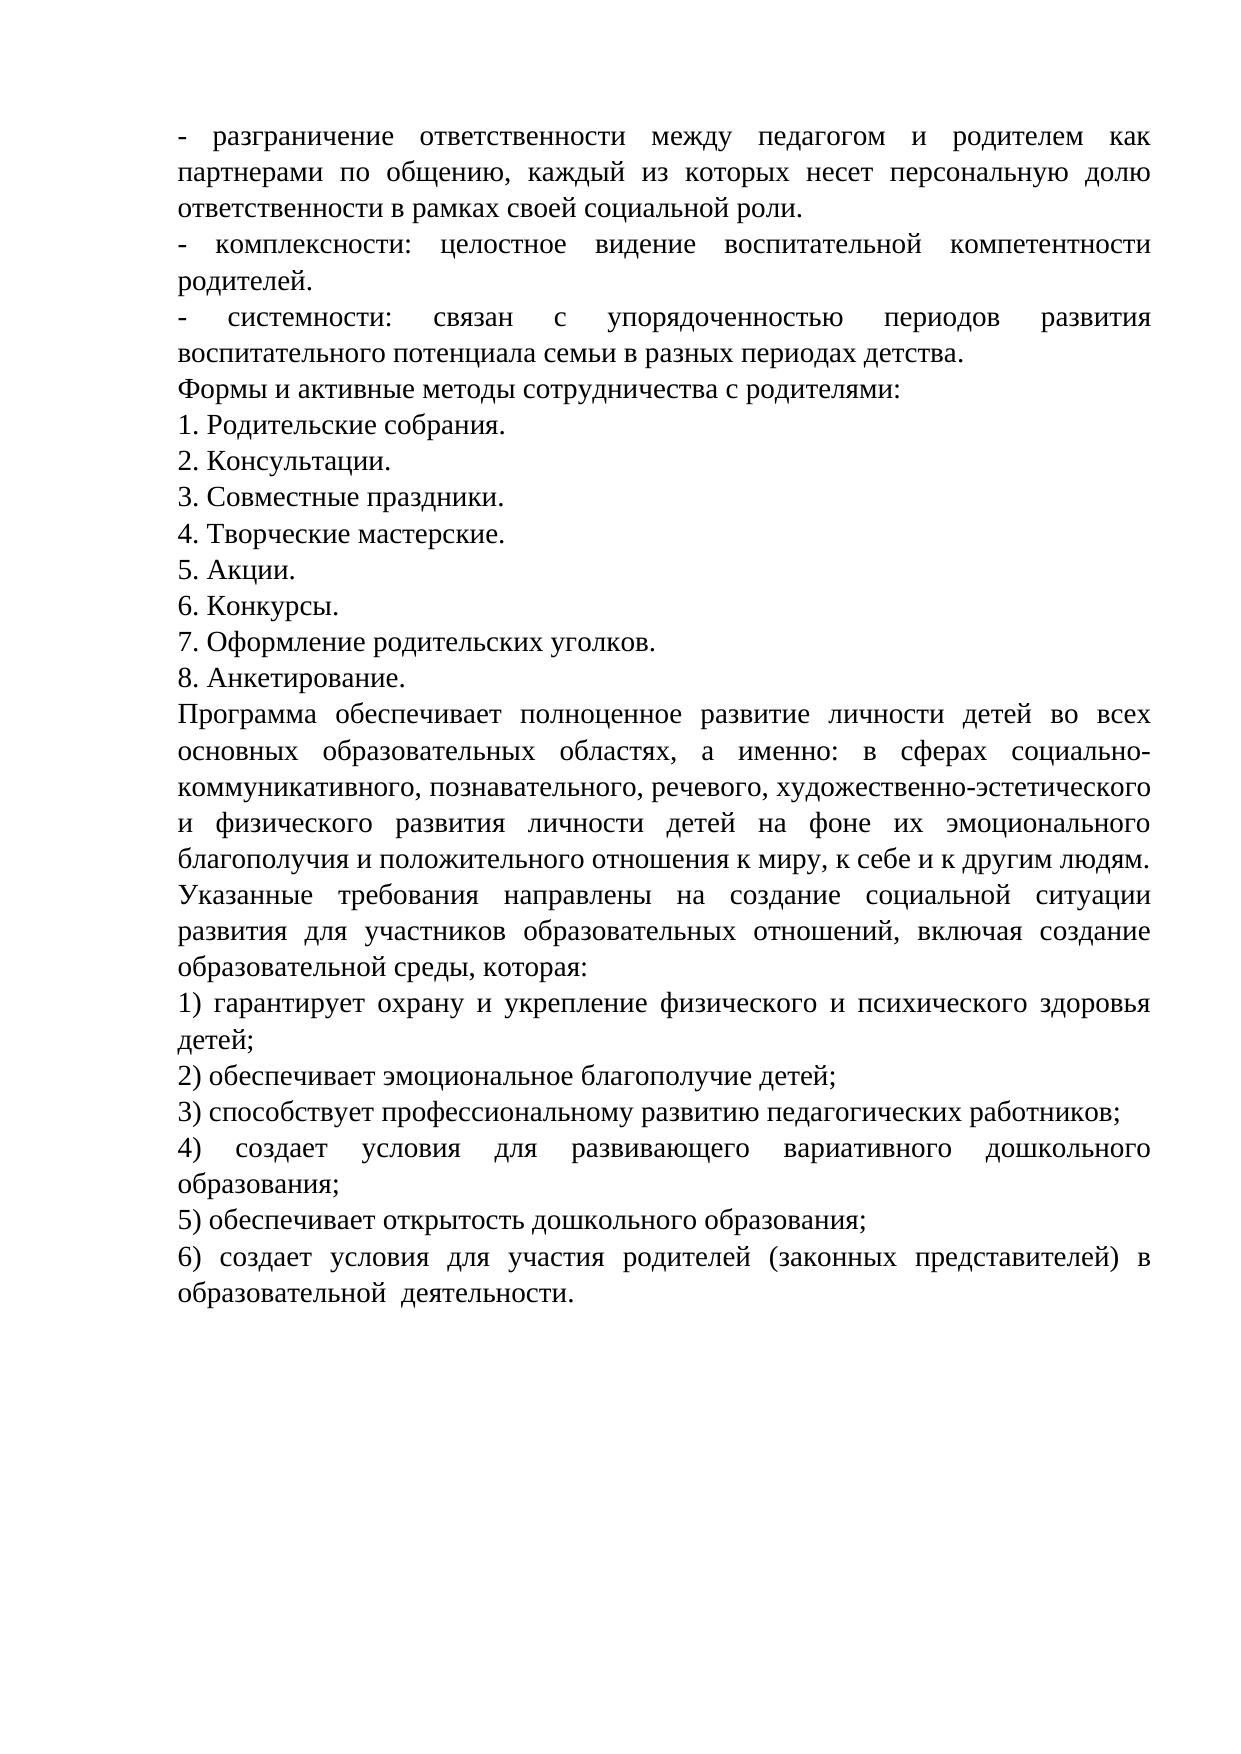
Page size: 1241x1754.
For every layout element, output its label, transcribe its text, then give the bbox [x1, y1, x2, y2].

text 2) обеспечивает эмоциональное благополучие детей; [177, 1058, 1152, 1091]
text 5) обеспечивает открытость дошкольного образования; [177, 1202, 1152, 1236]
text 8. Анкетирование. [177, 660, 1152, 694]
text - комплексности: целостное видение воспитательной компетентности родителей. [177, 227, 1152, 296]
text 4) создает условия для развивающего вариативного дошкольного образования; [177, 1130, 1152, 1200]
text - системности: связан с упорядоченностью периодов развития воспитательного потенциала семьи в разных периодах детства. [177, 299, 1152, 368]
text 3) способствует профессиональному развитию педагогических работников; [177, 1094, 1152, 1128]
text Программа обеспечивает полноценное развитие личности детей во всех основных образовательных областях, а именно: в сферах социально-коммуникативного, познавательного, речевого, художественно-эстетического и физического развития личности детей на фоне их эмоционального благополучия и положительного отношения к миру, к себе и к другим людям. [177, 696, 1152, 874]
text Указанные требования направлены на создание социальной ситуации развития для участников образовательных отношений, включая создание образовательной среды, которая: [177, 877, 1152, 983]
text 5. Акции. [177, 552, 1152, 585]
text 2. Консультации. [177, 443, 1152, 477]
text 1) гарантирует охрану и укрепление физического и психического здоровья детей; [177, 986, 1152, 1055]
text 3. Совместные праздники. [177, 479, 1152, 513]
text 4. Творческие мастерские. [177, 516, 1152, 549]
text 1. Родительские собрания. [177, 407, 1152, 441]
text Формы и активные методы сотрудничества с родителями: [177, 371, 1152, 405]
text 6. Конкурсы. [177, 588, 1152, 622]
text - разграничение ответственности между педагогом и родителем как партнерами по общению, каждый из которых несет персональную долю ответственности в рамках своей социальной роли. [177, 118, 1152, 224]
text 6) создает условия для участия родителей (законных представителей) в образовательной деятельности. [177, 1239, 1152, 1308]
text 7. Оформление родительских уголков. [177, 624, 1152, 658]
